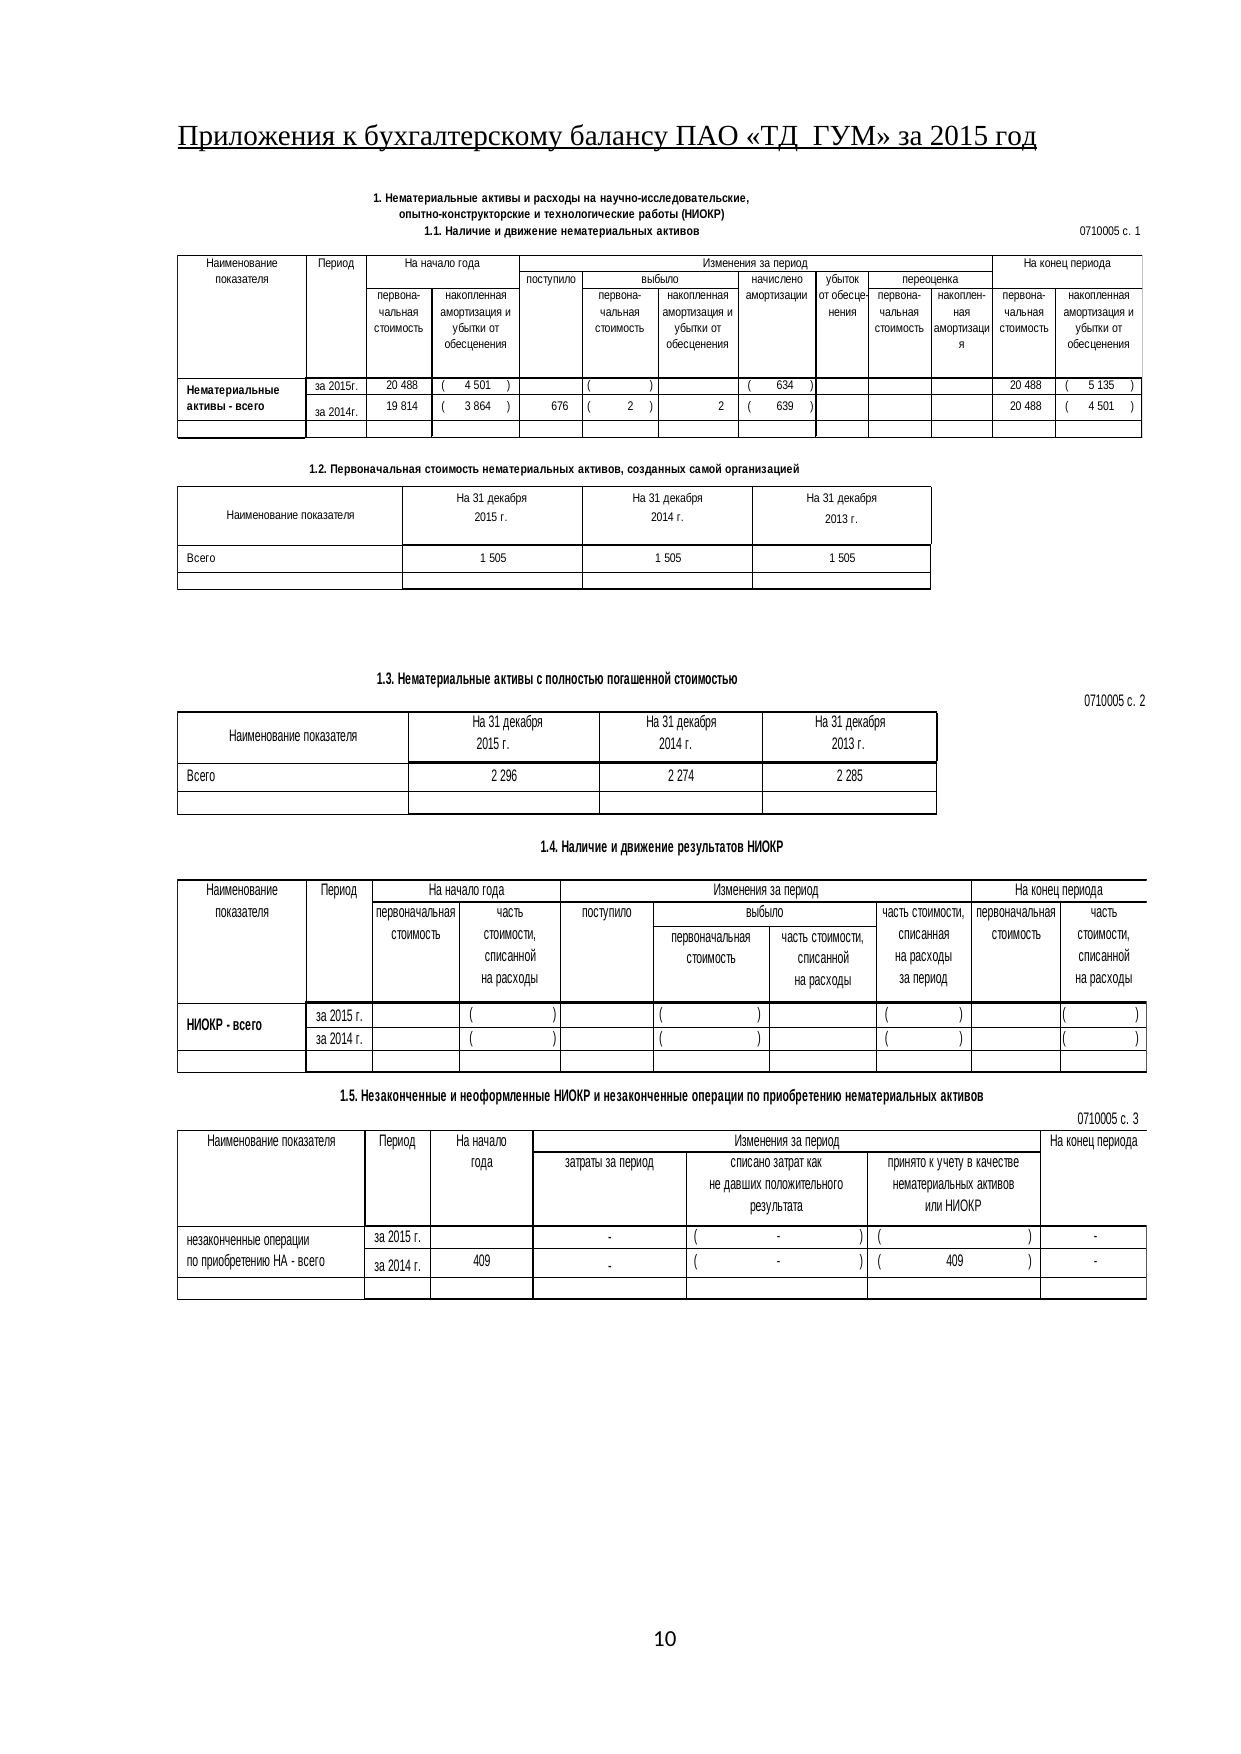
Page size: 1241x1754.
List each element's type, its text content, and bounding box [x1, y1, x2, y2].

text Приложения к бухгалтерскому балансу ПАО «ТД ГУМ» за 2015 год [177, 118, 1152, 152]
